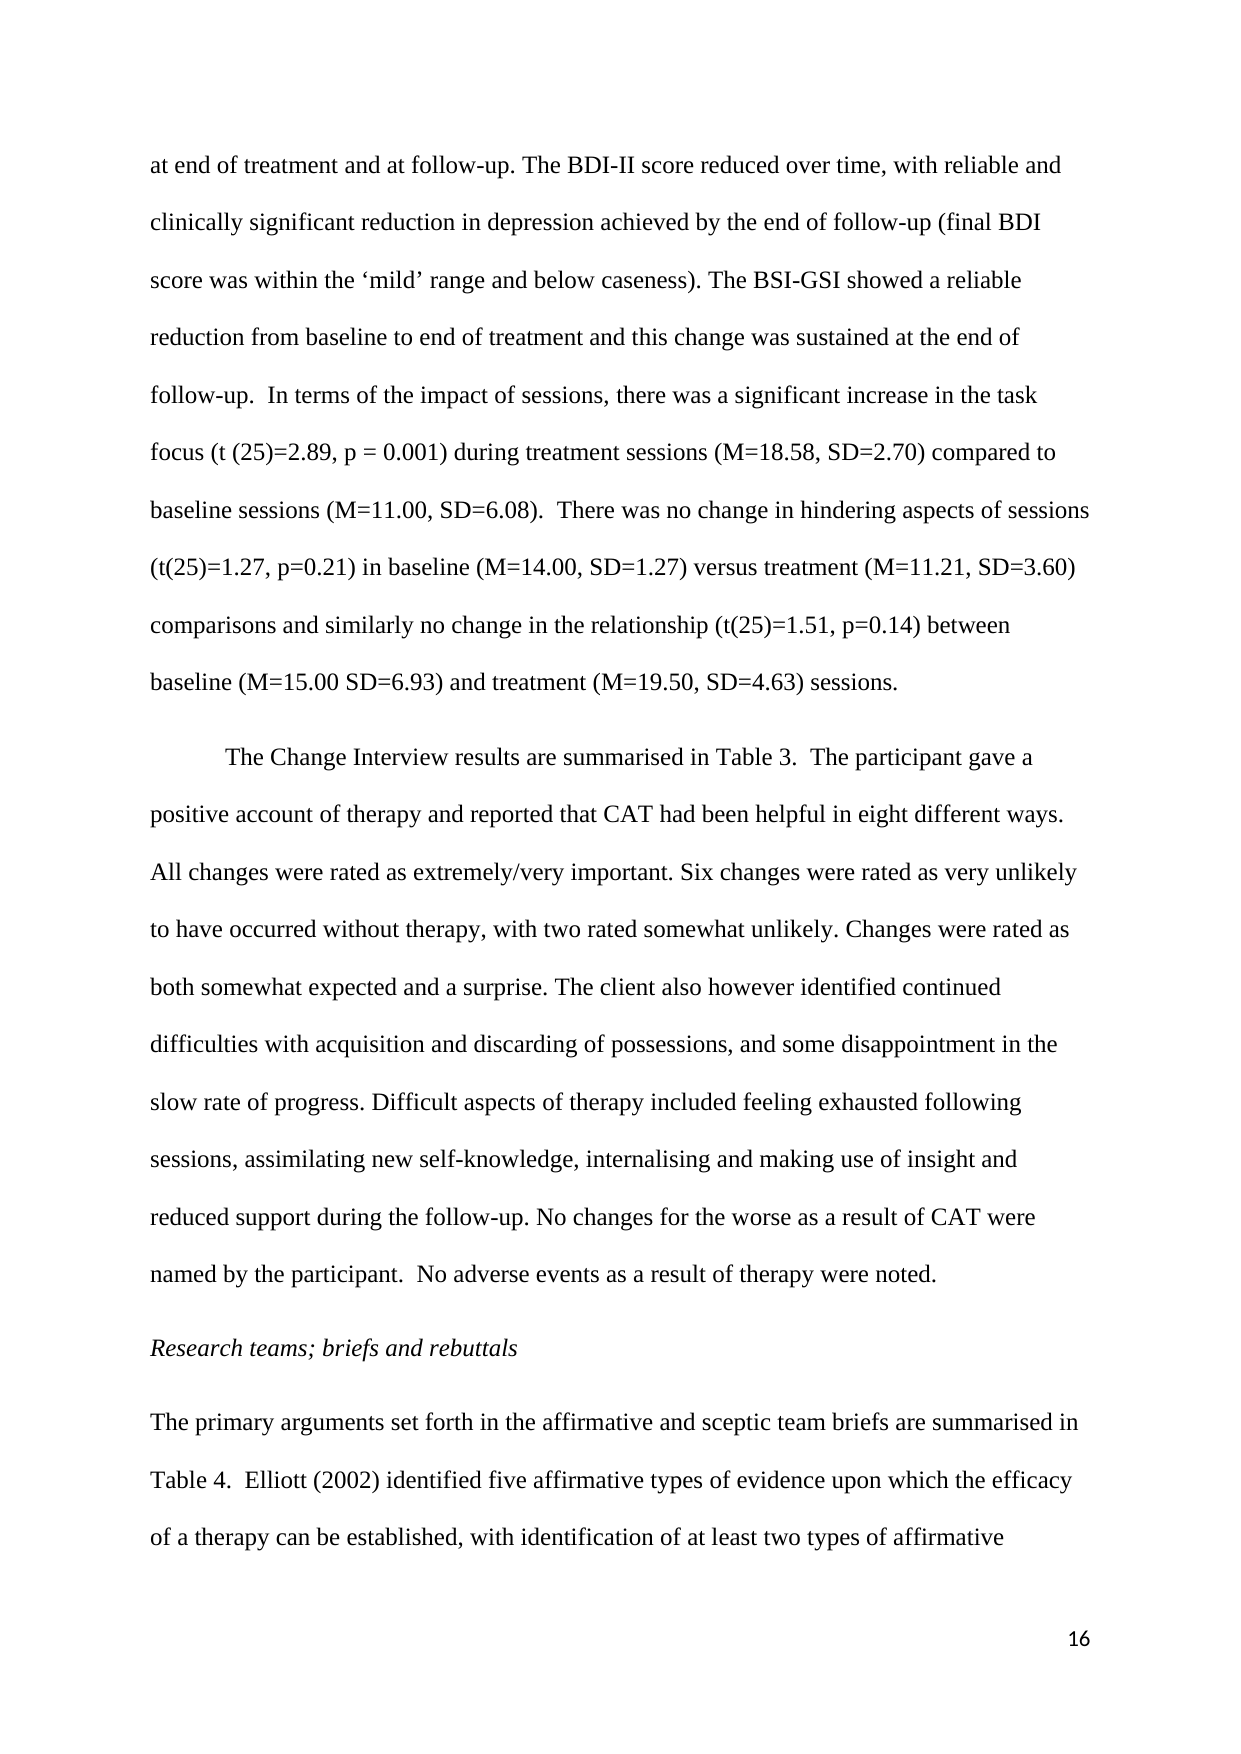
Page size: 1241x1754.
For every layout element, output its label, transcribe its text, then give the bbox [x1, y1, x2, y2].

text Research teams; briefs and rebuttals [150, 1333, 1090, 1362]
text The Change Interview results are summarised in Table 3. The participant gave a positive account of therapy and reported that CAT had been helpful in eight different ways. All changes were rated as extremely/very important. Six changes were rated as very unlikely to have occurred without therapy, with two rated somewhat unlikely. Changes were rated as both somewhat expected and a surprise. The client also however identified continued difficulties with acquisition and discarding of possessions, and some disappointment in the slow rate of progress. Difficult aspects of therapy included feeling exhausted following sessions, assimilating new self-knowledge, internalising and making use of insight and reduced support during the follow-up. No changes for the worse as a result of CAT were named by the participant. No adverse events as a result of therapy were noted. [150, 742, 1090, 1288]
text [150, 150, 1090, 696]
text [150, 1407, 1090, 1551]
